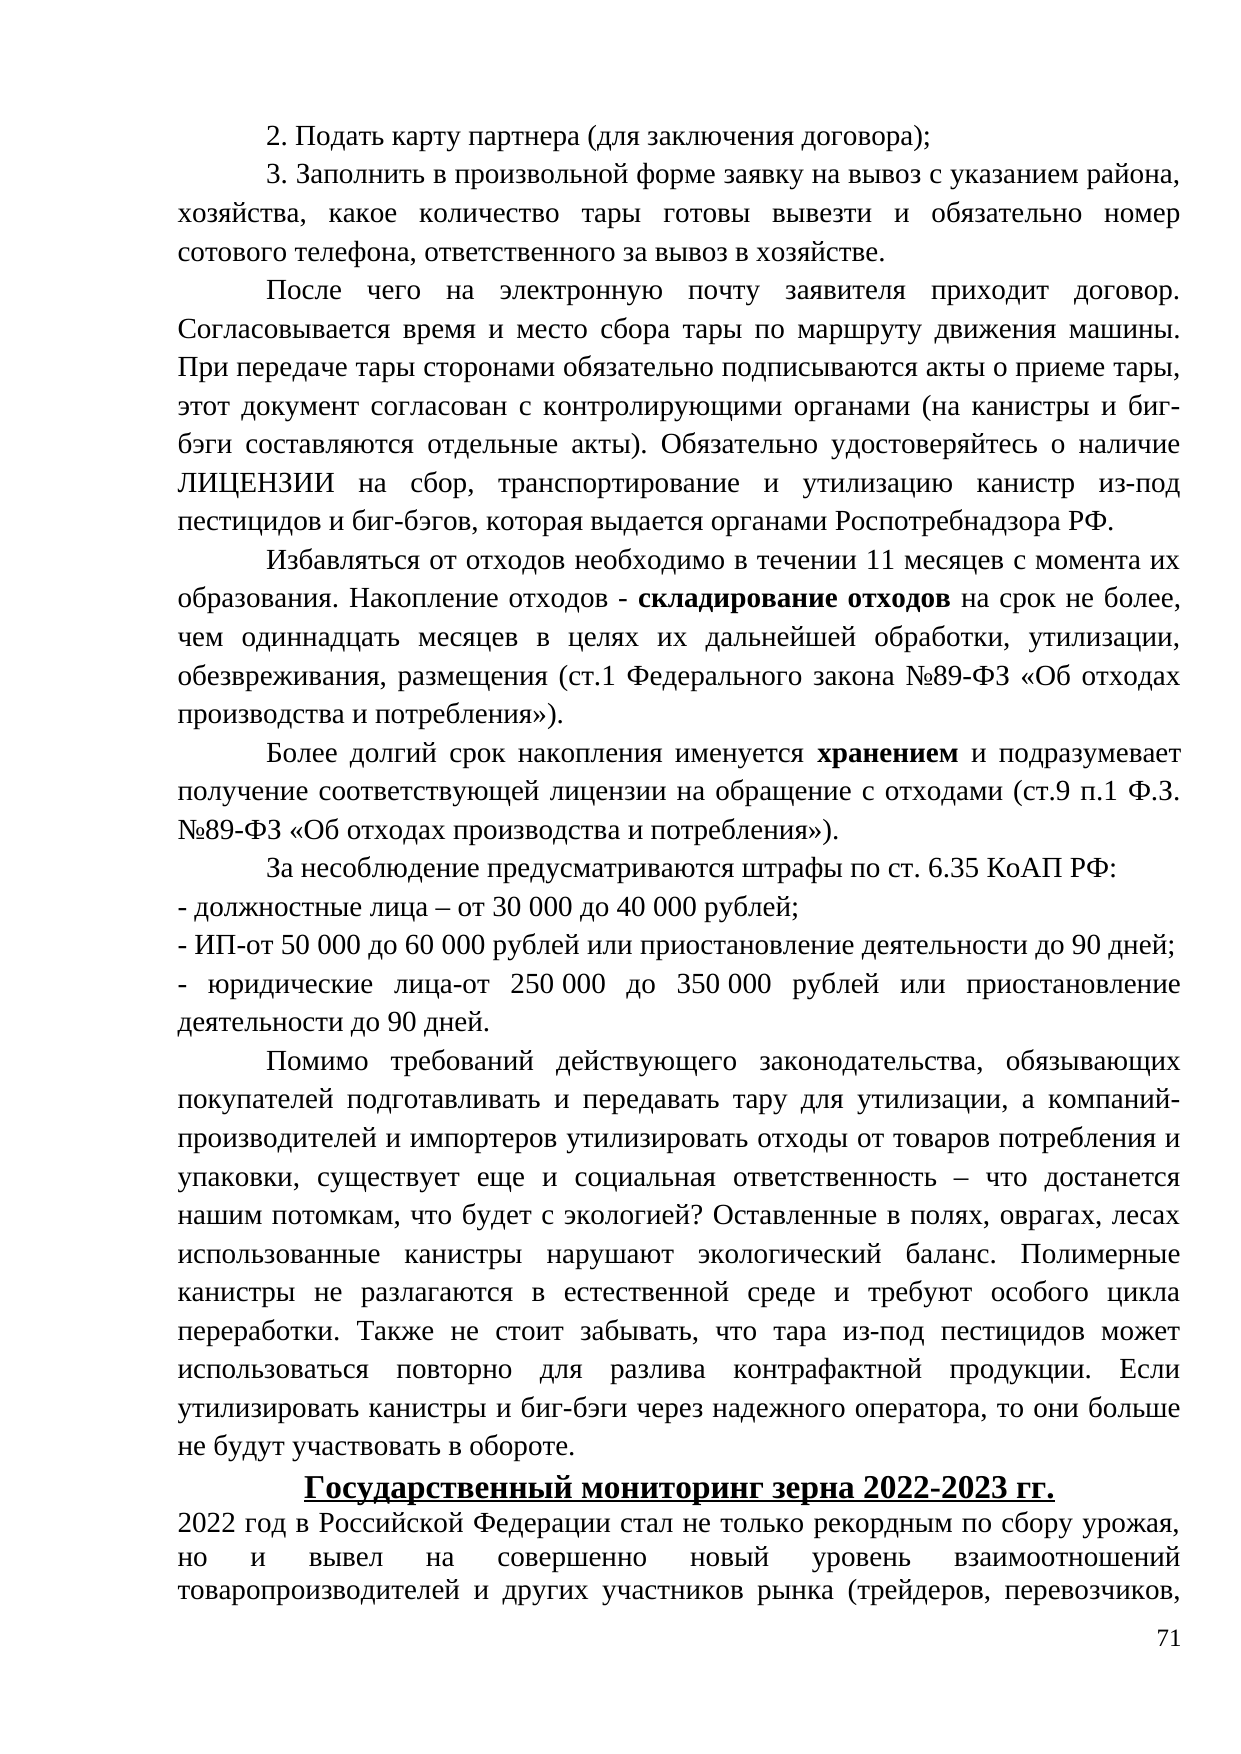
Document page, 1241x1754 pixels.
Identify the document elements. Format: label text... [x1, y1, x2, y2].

text Государственный мониторинг зерна 2022-2023 гг. [177, 1467, 1181, 1505]
text За несоблюдение предусматриваются штрафы по ст. 6.35 КоАП РФ: [177, 850, 1181, 884]
text - ИП-от 50 000 до 60 000 рублей или приостановление деятельности до 90 дней; [177, 927, 1181, 961]
text 3. Заполнить в произвольной форме заявку на вывоз с указанием района, хозяйства, какое количество тары готовы вывезти и обязательно номер сотового телефона, ответственного за вывоз в хозяйстве. [177, 157, 1181, 267]
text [177, 1505, 1181, 1606]
text 2. Подать карту партнера (для заключения договора); [177, 118, 1181, 152]
text Более долгий срок накопления именуется хранением и подразумевает получение соответствующей лицензии на обращение с отходами (ст.9 п.1 Ф.З.№89-ФЗ «Об отходах производства и потребления»). [177, 735, 1181, 845]
text Помимо требований действующего законодательства, обязывающих покупателей подготавливать и передавать тару для утилизации, а компаний-производителей и импортеров утилизировать отходы от товаров потребления и упаковки, существует еще и социальная ответственность – что достанется нашим потомкам, что будет с экологией? Оставленные в полях, оврагах, лесах использованные канистры нарушают экологический баланс. Полимерные канистры не разлагаются в естественной среде и требуют особого цикла переработки. Также не стоит забывать, что тара из-под пестицидов может использоваться повторно для разлива контрафактной продукции. Если утилизировать канистры и биг-бэги через надежного оператора, то они больше не будут участвовать в обороте. [177, 1043, 1181, 1462]
text - должностные лица – от 30 000 до 40 000 рублей; [177, 889, 1181, 922]
text Избавляться от отходов необходимо в течении 11 месяцев с момента их образования. Накопление отходов - складирование отходов на срок не более, чем одиннадцать месяцев в целях их дальнейшей обработки, утилизации, обезвреживания, размещения (ст.1 Федерального закона №89-ФЗ «Об отходах производства и потребления»). [177, 542, 1181, 730]
text - юридические лица-от 250 000 до 350 000 рублей или приостановление деятельности до 90 дней. [177, 966, 1181, 1038]
text После чего на электронную почту заявителя приходит договор. Согласовывается время и место сбора тары по маршруту движения машины. При передаче тары сторонами обязательно подписываются акты о приеме тары, этот документ согласован с контролирующими органами (на канистры и биг-бэги составляются отдельные акты). Обязательно удостоверяйтесь о наличие ЛИЦЕНЗИИ на сбор, транспортирование и утилизацию канистр из-под пестицидов и биг-бэгов, которая выдается органами Роспотребнадзора РФ. [177, 272, 1181, 537]
